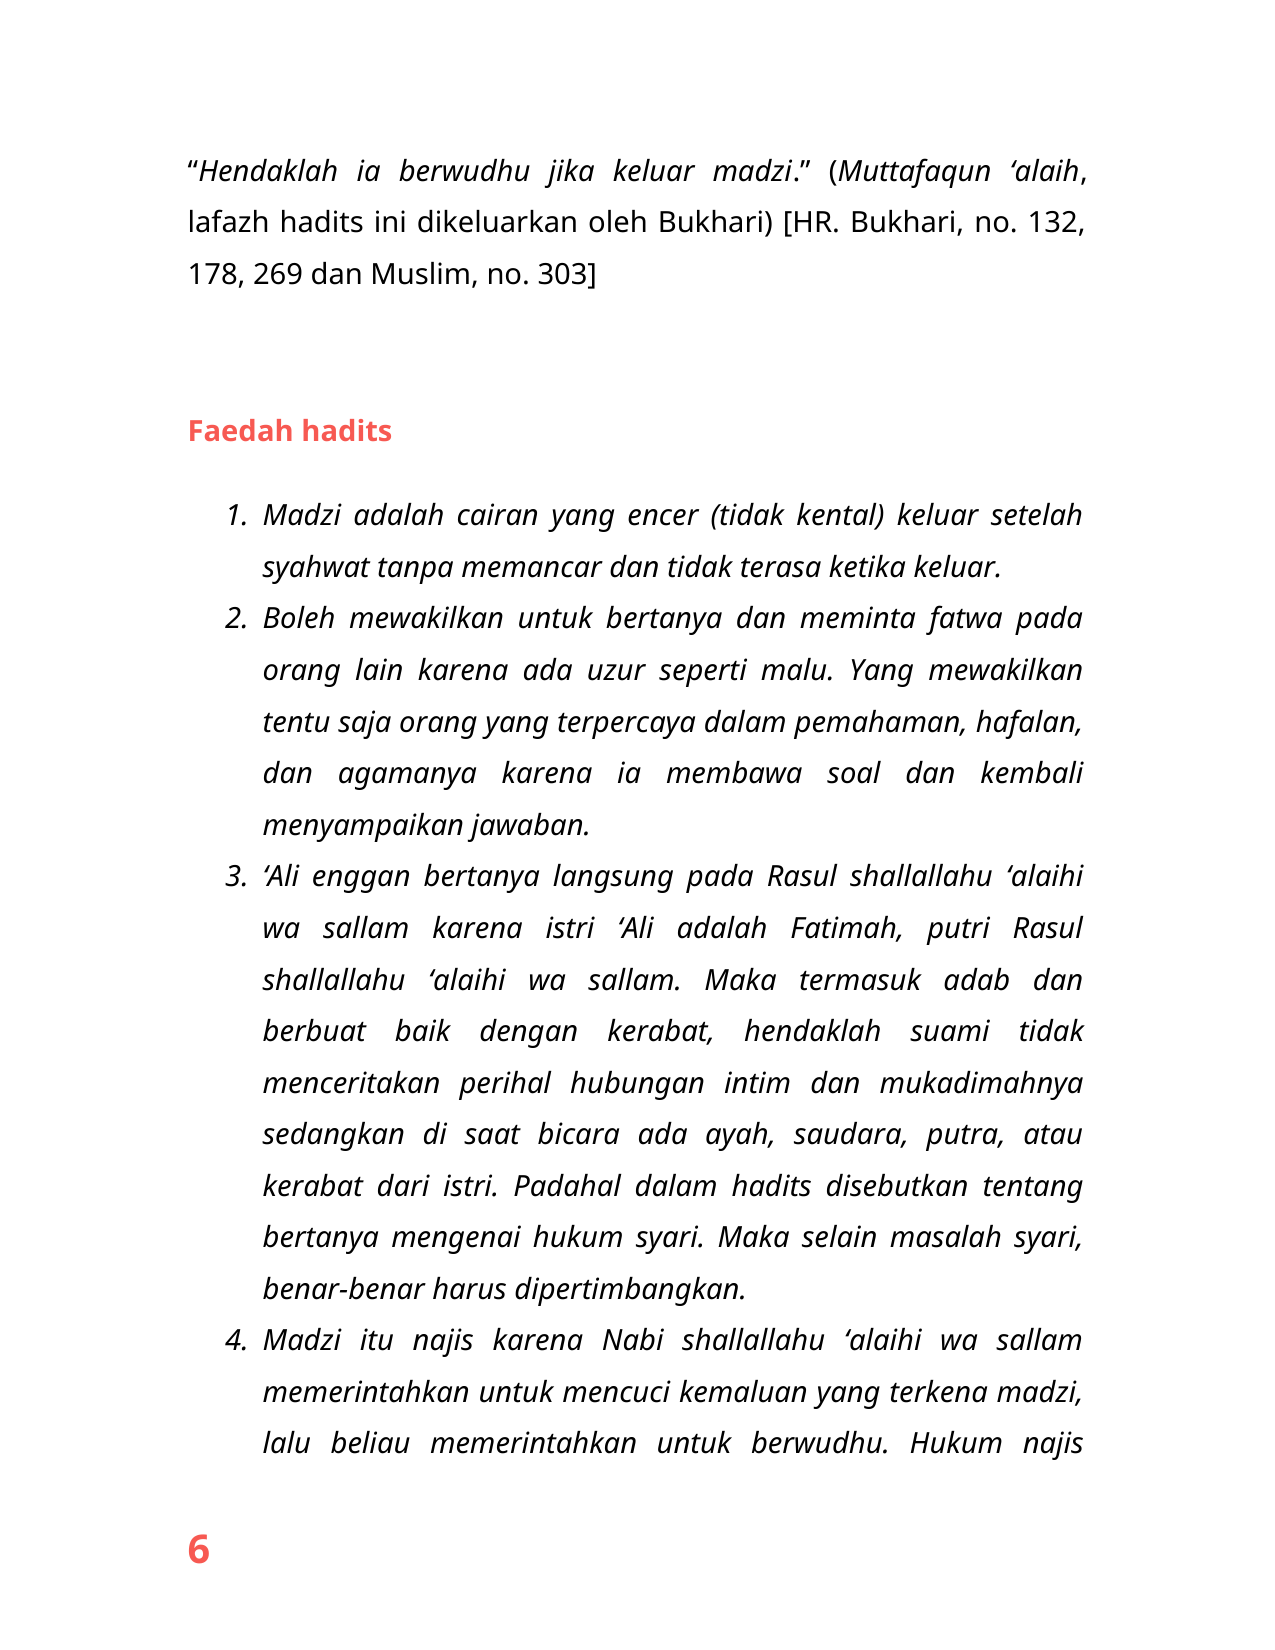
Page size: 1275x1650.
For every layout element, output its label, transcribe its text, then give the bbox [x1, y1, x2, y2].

list ‘Ali enggan bertanya langsung pada Rasul shallallahu ‘alaihi wa sallam karena istri ‘Ali adalah Fatimah, putri Rasul shallallahu ‘alaihi wa sallam. Maka termasuk adab dan berbuat baik dengan kerabat, hendaklah suami tidak menceritakan perihal hubungan intim dan mukadimahnya sedangkan di saat bicara ada ayah, saudara, putra, atau kerabat dari istri. Padahal dalam hadits disebutkan tentang bertanya mengenai hukum syari. Maka selain masalah syari, benar-benar harus dipertimbangkan. [225, 856, 1087, 1308]
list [225, 1320, 1087, 1462]
subtitle Faedah hadits [187, 410, 1087, 450]
list Madzi adalah cairan yang encer (tidak kental) keluar setelah syahwat tanpa memancar dan tidak terasa ketika keluar. [225, 495, 1087, 586]
list Boleh mewakilkan untuk bertanya dan meminta fatwa pada orang lain karena ada uzur seperti malu. Yang mewakilkan tentu saja orang yang terpercaya dalam pemahaman, hafalan, dan agamanya karena ia membawa soal dan kembali menyampaikan jawaban. [225, 598, 1087, 844]
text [187, 150, 1087, 293]
